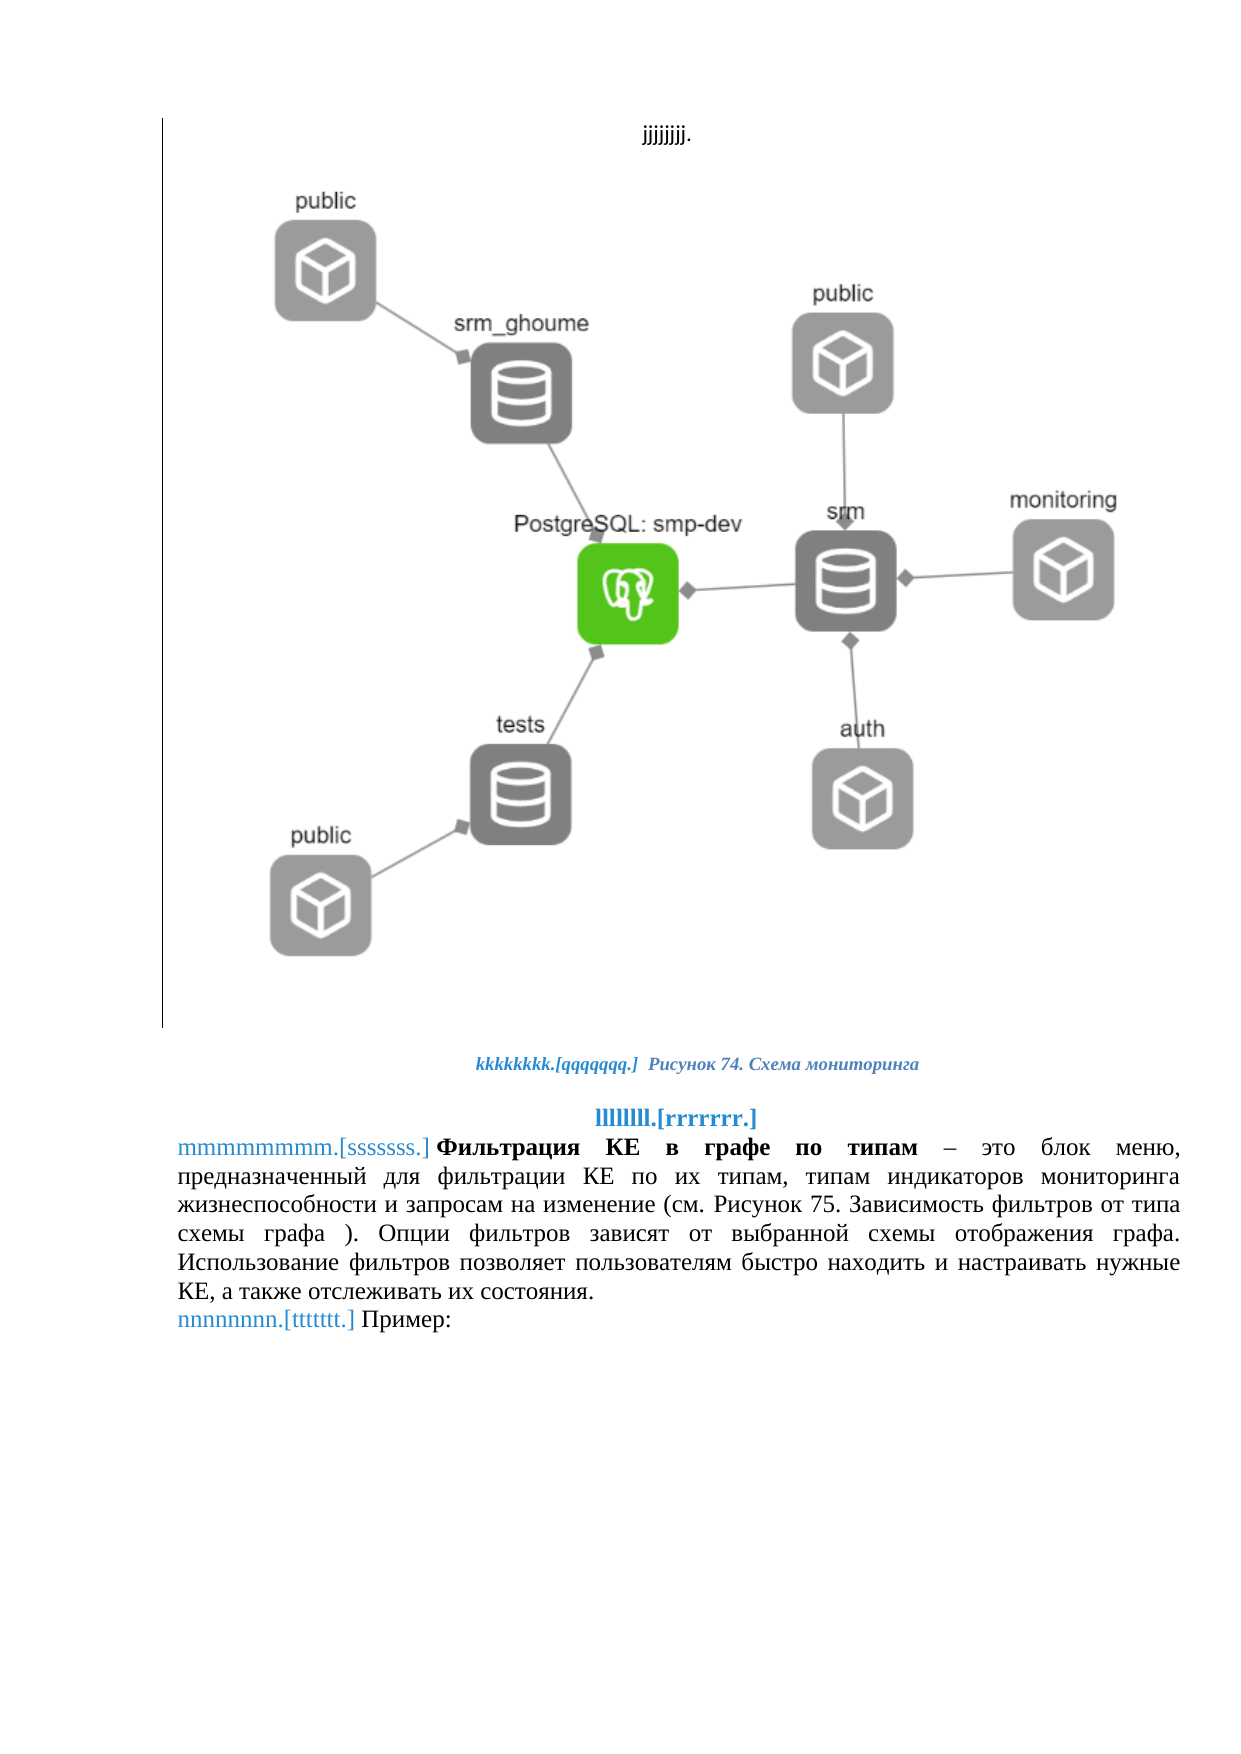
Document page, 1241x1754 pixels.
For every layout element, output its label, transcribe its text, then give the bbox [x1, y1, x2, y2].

text Пример: [177, 1304, 1181, 1333]
picture [192, 147, 1167, 1028]
text Рисунок 74. Схема мониторинга [213, 1053, 1181, 1074]
text Фильтрация КЕ в графе по типам – это блок меню, предназначенный для фильтрации КЕ по их типам, типам индикаторов мониторинга жизнеспособности и запросам на изменение (см. Рисунок 75. Зависимость фильтров от типа схемы графа ). Опции фильтров зависят от выбранной схемы отображения графа. Использование фильтров позволяет пользователям быстро находить и настраивать нужные КЕ, а также отслеживать их состояния. [177, 1132, 1181, 1304]
